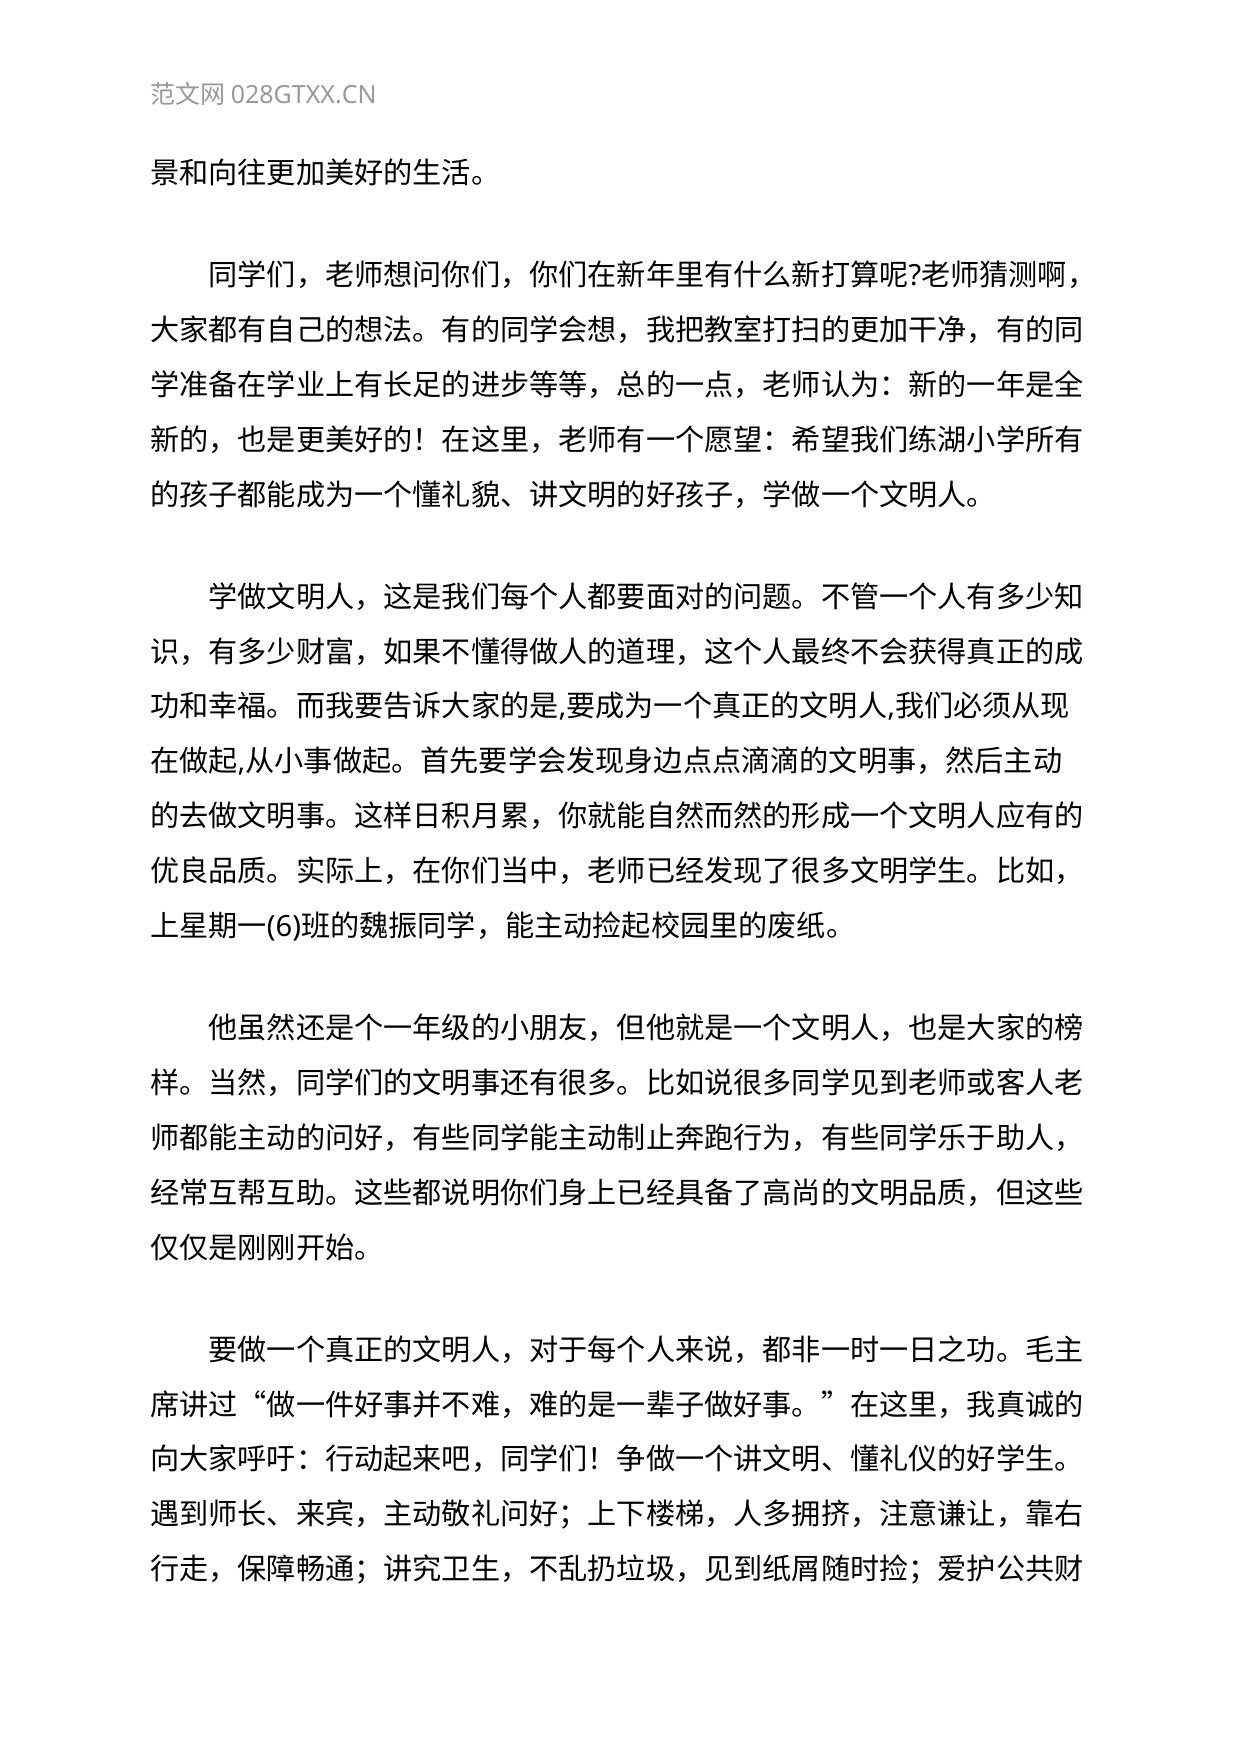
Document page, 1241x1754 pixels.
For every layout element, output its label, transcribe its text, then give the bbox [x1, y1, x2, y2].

text 同学们，老师想问你们，你们在新年里有什么新打算呢?老师猜测啊，大家都有自己的想法。有的同学会想，我把教室打扫的更加干净，有的同学准备在学业上有长足的进步等等，总的一点，老师认为：新的一年是全新的，也是更美好的！在这里，老师有一个愿望：希望我们练湖小学所有的孩子都能成为一个懂礼貌、讲文明的好孩子，学做一个文明人。 [150, 252, 1090, 514]
text 学做文明人，这是我们每个人都要面对的问题。不管一个人有多少知识，有多少财富，如果不懂得做人的道理，这个人最终不会获得真正的成功和幸福。而我要告诉大家的是,要成为一个真正的文明人,我们必须从现在做起,从小事做起。首先要学会发现身边点点滴滴的文明事，然后主动的去做文明事。这样日积月累，你就能自然而然的形成一个文明人应有的优良品质。实际上，在你们当中，老师已经发现了很多文明学生。比如，上星期一(6)班的魏振同学，能主动捡起校园里的废纸。 [150, 573, 1090, 945]
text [150, 150, 1090, 192]
text 他虽然还是个一年级的小朋友，但他就是一个文明人，也是大家的榜样。当然，同学们的文明事还有很多。比如说很多同学见到老师或客人老师都能主动的问好，有些同学能主动制止奔跑行为，有些同学乐于助人，经常互帮互助。这些都说明你们身上已经具备了高尚的文明品质，但这些仅仅是刚刚开始。 [150, 1005, 1090, 1267]
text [150, 1326, 1090, 1588]
